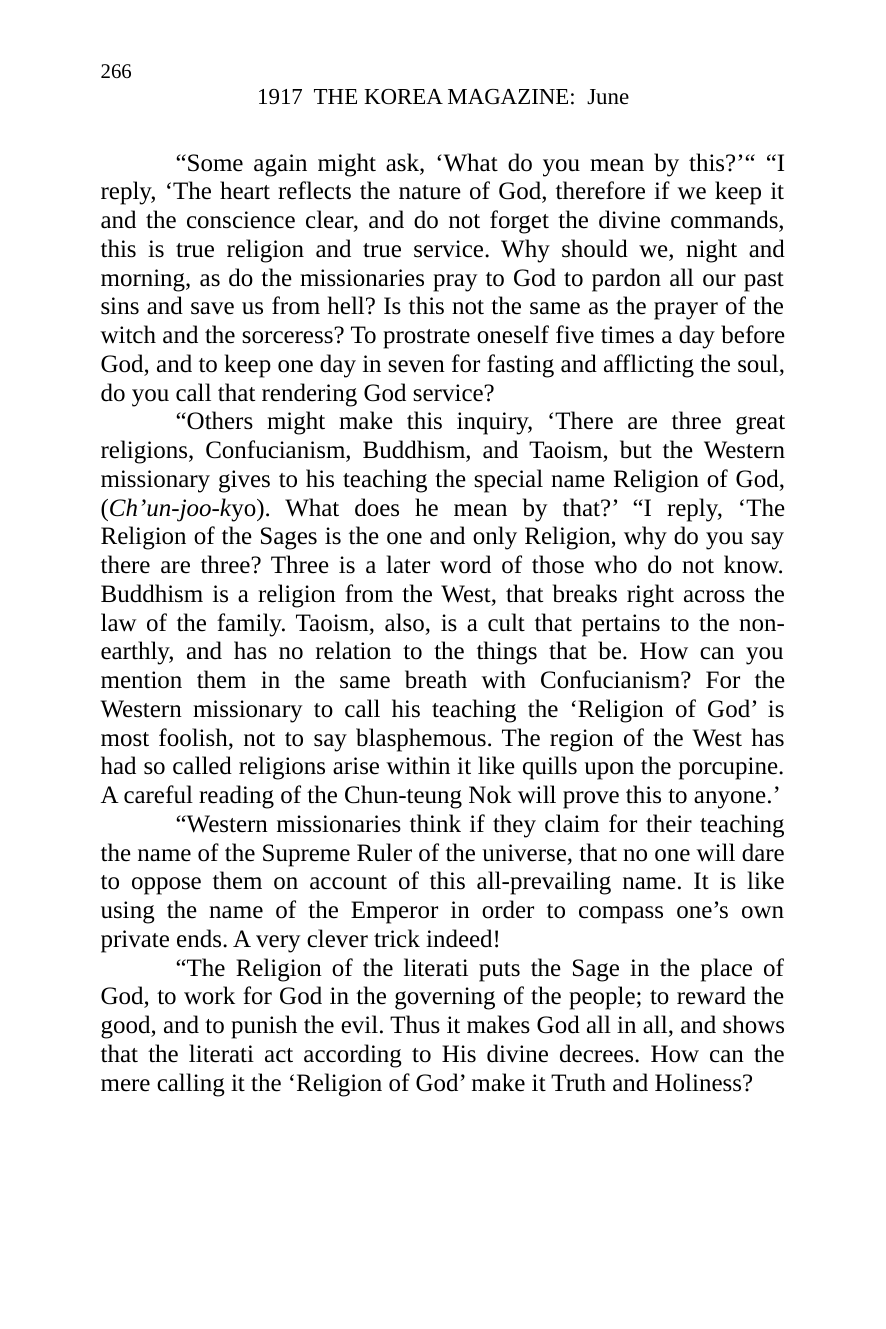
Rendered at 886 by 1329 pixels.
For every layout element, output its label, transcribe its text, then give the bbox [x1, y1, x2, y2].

text “Others might make this inquiry, ‘There are three great religions, Confucianism, Buddhism, and Taoism, but the Western missionary gives to his teaching the special name Religion of God, (Ch’un-joo-kyo). What does he mean by that?’ “I reply, ‘The Religion of the Sages is the one and only Religion, why do you say there are three? Three is a later word of those who do not know. Buddhism is a religion from the West, that breaks right across the law of the family. Taoism, also, is a cult that pertains to the non-earthly, and has no relation to the things that be. How can you mention them in the same breath with Confucianism? For the Western missionary to call his teaching the ‘Religion of God’ is most foolish, not to say blasphemous. The region of the West has had so called religions arise within it like quills upon the porcupine. A careful reading of the Chun-teung Nok will prove this to anyone.’ [100, 406, 786, 809]
text “Some again might ask, ‘What do you mean by this?’“ “I reply, ‘The heart reflects the nature of God, therefore if we keep it and the conscience clear, and do not forget the divine commands, this is true religion and true service. Why should we, night and morning, as do the missionaries pray to God to pardon all our past sins and save us from hell? Is this not the same as the prayer of the witch and the sorceress? To prostrate oneself five times a day before God, and to keep one day in seven for fasting and afflicting the soul, do you call that rendering God service? [100, 148, 786, 406]
text “The Religion of the literati puts the Sage in the place of God, to work for God in the governing of the people; to reward the good, and to punish the evil. Thus it makes God all in all, and shows that the literati act according to His divine decrees. How can the mere calling it the ‘Religion of God’ make it Truth and Holiness? [100, 953, 786, 1096]
text “Western missionaries think if they claim for their teaching the name of the Supreme Ruler of the universe, that no one will dare to oppose them on account of this all-prevailing name. It is like using the name of the Emperor in order to compass one’s own private ends. A very clever trick indeed! [100, 809, 786, 953]
